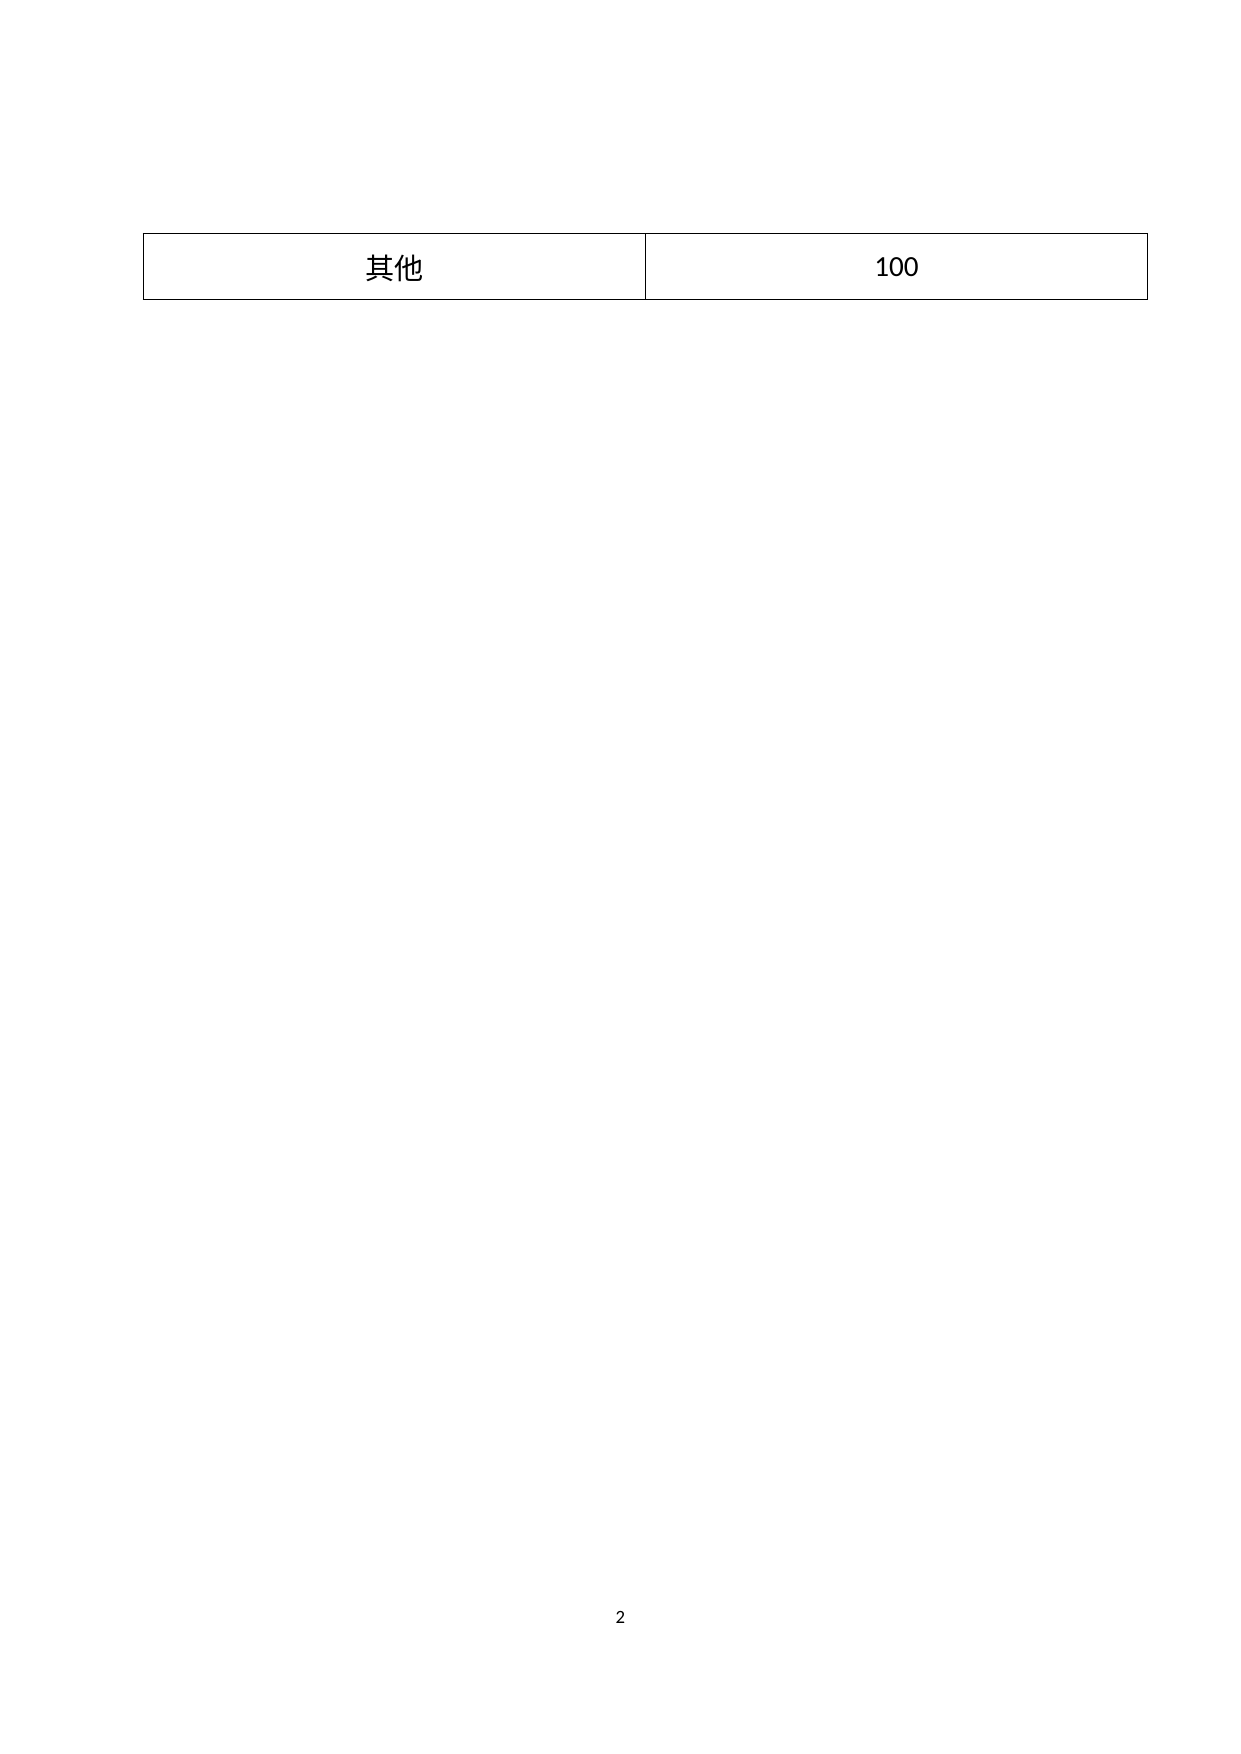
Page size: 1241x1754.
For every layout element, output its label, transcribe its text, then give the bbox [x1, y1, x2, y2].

table_cell 其他 [144, 234, 645, 299]
table_cell 100 [646, 234, 1147, 299]
